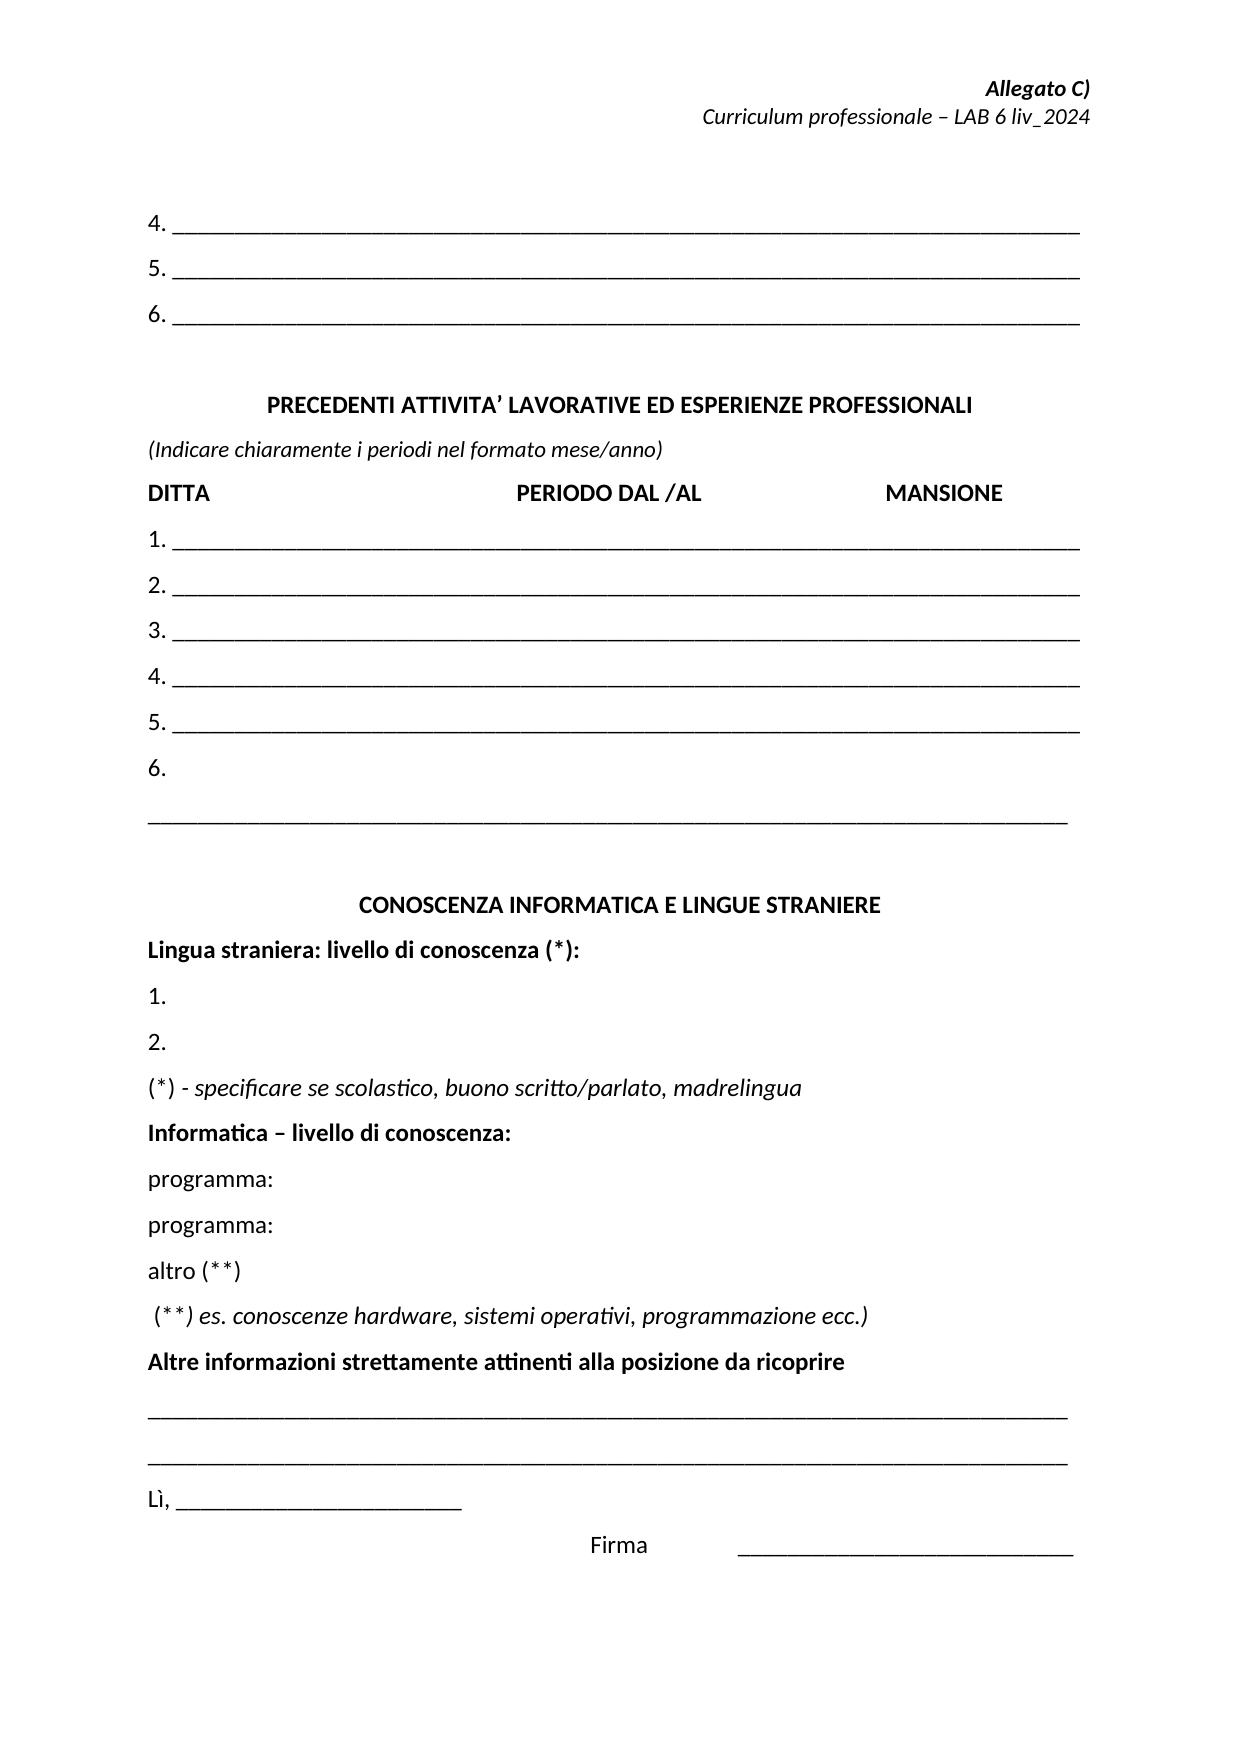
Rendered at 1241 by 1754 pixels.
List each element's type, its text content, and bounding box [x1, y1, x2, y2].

text __________________________________________________________________________ [148, 1392, 1092, 1422]
text Altre informazioni strettamente attinenti alla posizione da ricoprire [148, 1346, 1092, 1377]
text DITTA PERIODO DAL /AL MANSIONE [148, 477, 1092, 508]
text (*) - specificare se scolastico, buono scritto/parlato, madrelingua [148, 1072, 1092, 1102]
text (Indicare chiaramente i periodi nel formato mese/anno) [148, 435, 1092, 463]
text programma: [148, 1163, 1092, 1194]
text Lingua straniera: livello di conoscenza (*): [148, 935, 1092, 965]
text (**) es. conoscenze hardware, sistemi operativi, programmazione ecc.) [148, 1301, 1092, 1331]
text Lì, _______________________ [148, 1483, 1092, 1514]
text CONOSCENZA INFORMATICA E LINGUE STRANIERE [148, 889, 1092, 919]
text 4. _________________________________________________________________________ [148, 660, 1092, 691]
text 1. [148, 980, 1092, 1011]
text Firma ___________________________ [148, 1529, 1092, 1560]
text 2. [148, 1026, 1092, 1057]
text 6. __________________________________________________________________________ [148, 752, 1092, 828]
text 1. _________________________________________________________________________ [148, 523, 1092, 554]
text 4. _________________________________________________________________________ [148, 207, 1092, 237]
text 6. _________________________________________________________________________ [148, 298, 1092, 329]
text __________________________________________________________________________ [148, 1438, 1092, 1468]
text 5. _________________________________________________________________________ [148, 706, 1092, 737]
text Informatica – livello di conoscenza: [148, 1118, 1092, 1148]
text 3. _________________________________________________________________________ [148, 614, 1092, 645]
text 5. _________________________________________________________________________ [148, 252, 1092, 283]
text programma: [148, 1209, 1092, 1239]
text PRECEDENTI ATTIVITA’ LAVORATIVE ED ESPERIENZE PROFESSIONALI [148, 390, 1092, 420]
text 2. _________________________________________________________________________ [148, 569, 1092, 599]
text altro (**) [148, 1255, 1092, 1285]
